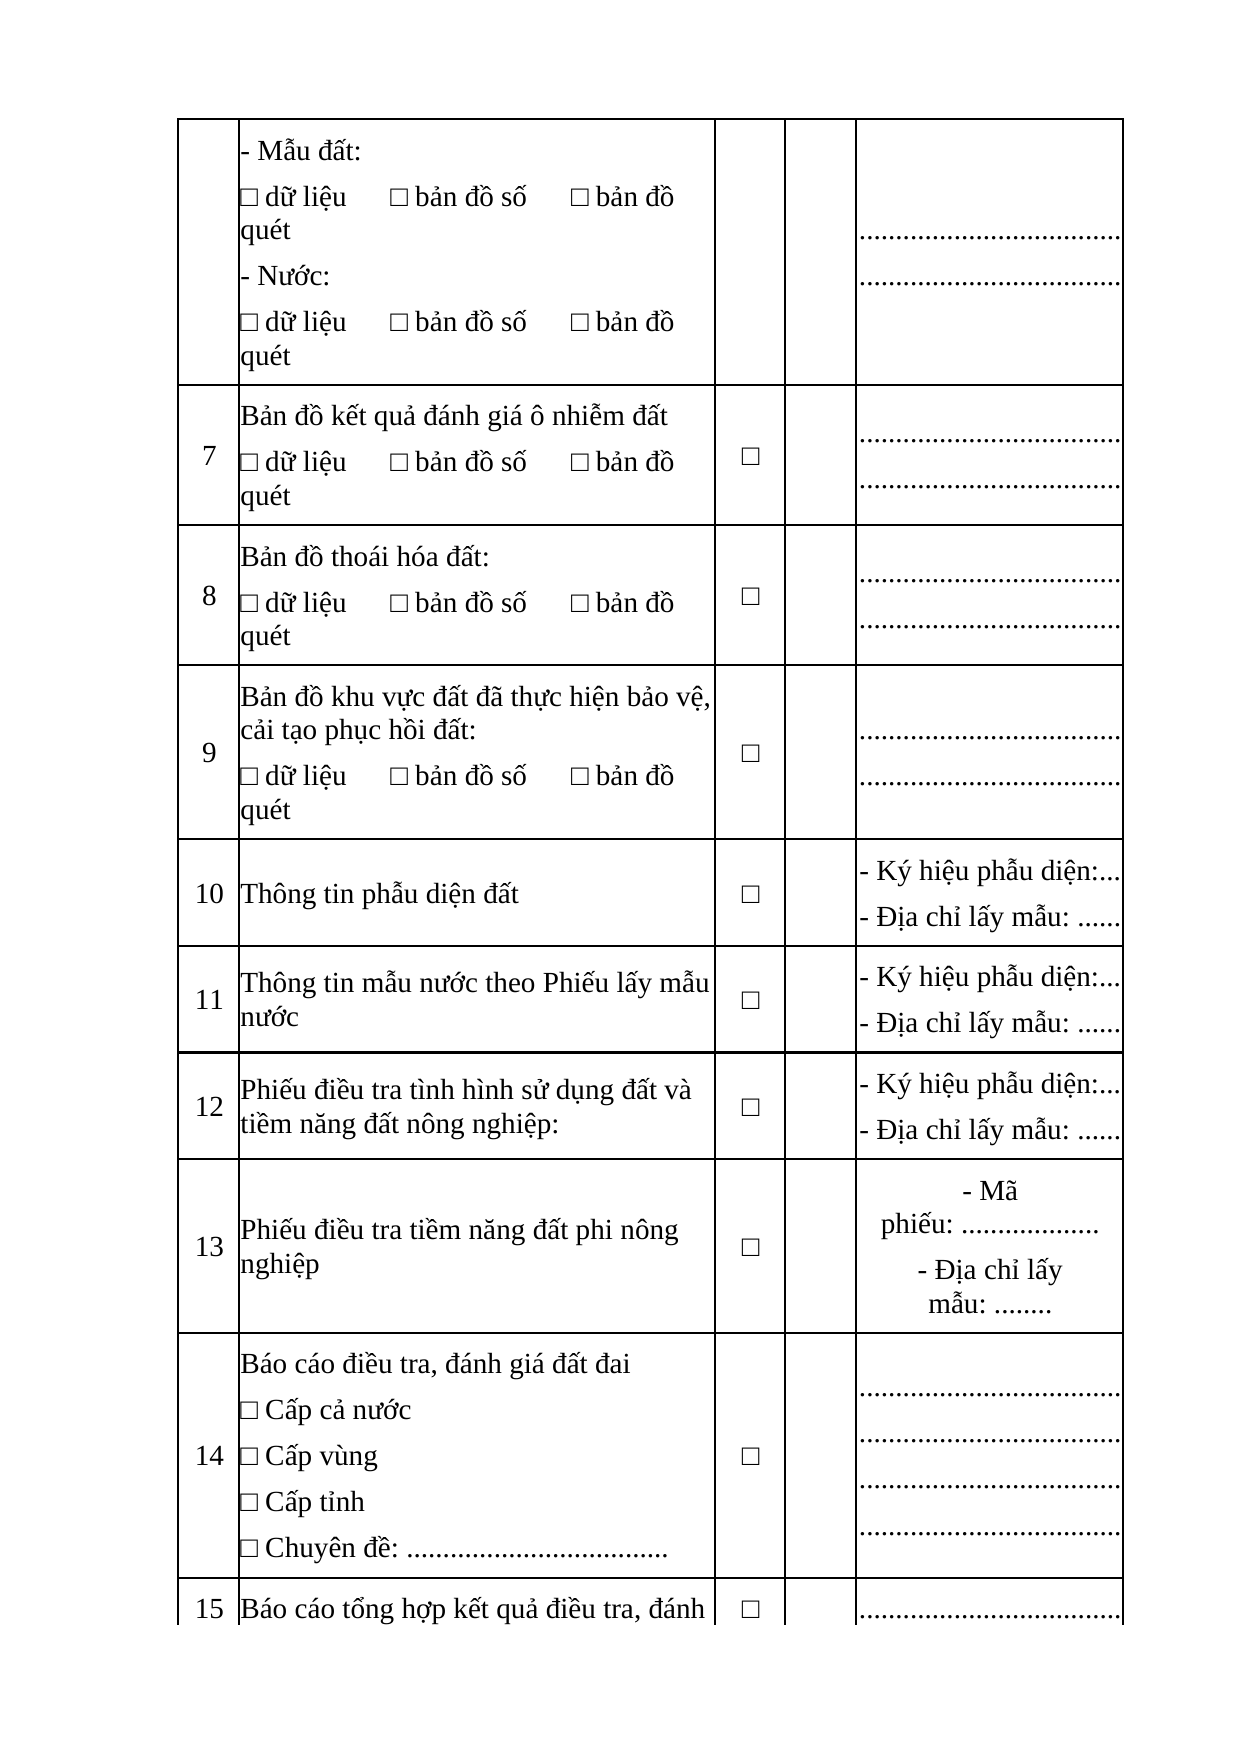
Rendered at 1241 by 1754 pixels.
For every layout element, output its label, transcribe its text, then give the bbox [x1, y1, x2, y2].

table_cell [240, 1579, 714, 1625]
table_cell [857, 120, 1122, 384]
table_cell 11 [179, 947, 238, 1051]
table_cell Báo cáo điều tra, đánh giá đất đai □ Cấp cả nước □ Cấp vùng □ Cấp tỉnh □ Chuyên đề: .................................... [240, 1334, 714, 1577]
table_cell - Ký hiệu phẫu diện:... - Địa chỉ lấy mẫu: ...... [857, 840, 1122, 945]
table_cell □ [716, 840, 784, 945]
table_cell Bản đồ khu vực đất đã thực hiện bảo vệ, cải tạo phục hồi đất: □ dữ liệu □ bản đồ số □ bản đồ quét [240, 666, 714, 838]
table_cell Phiếu điều tra tình hình sử dụng đất và tiềm năng đất nông nghiệp: [240, 1054, 714, 1158]
table_cell Thông tin mẫu nước theo Phiếu lấy mẫu nước [240, 947, 714, 1051]
table_cell [786, 120, 855, 384]
table_cell 8 [179, 526, 238, 664]
table_cell □ [716, 947, 784, 1051]
table_cell .................................... .................................... [857, 386, 1122, 524]
table_cell 10 [179, 840, 238, 945]
table_cell 9 [179, 666, 238, 838]
table_cell [786, 947, 855, 1051]
table_cell .................................... .................................... .................................... .................................... [857, 1334, 1122, 1577]
table_cell 14 [179, 1334, 238, 1577]
table_cell □ [716, 526, 784, 664]
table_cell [240, 120, 714, 384]
table_cell - Ký hiệu phẫu diện:... - Địa chỉ lấy mẫu: ...... [857, 1054, 1122, 1158]
table_cell 15 [179, 1579, 238, 1625]
table_cell [786, 840, 855, 945]
table_cell Bản đồ kết quả đánh giá ô nhiễm đất □ dữ liệu □ bản đồ số □ bản đồ quét [240, 386, 714, 524]
table_cell 7 [179, 386, 238, 524]
table_cell 12 [179, 1054, 238, 1158]
table_cell 6 [179, 120, 238, 384]
table_cell [786, 526, 855, 664]
table_cell □ [716, 1054, 784, 1158]
table_cell Phiếu điều tra tiềm năng đất phi nông nghiệp [240, 1160, 714, 1332]
table_cell □ [716, 386, 784, 524]
table_cell [786, 1160, 855, 1332]
table_cell □ [716, 1334, 784, 1577]
table_cell [786, 1054, 855, 1158]
table_cell [786, 1334, 855, 1577]
table_cell □ [716, 1160, 784, 1332]
table_cell [786, 1579, 855, 1625]
table_cell .................................... .................................... [857, 526, 1122, 664]
table_cell □ [716, 120, 784, 384]
table_cell Thông tin phẫu diện đất [240, 840, 714, 945]
table_cell □ [716, 666, 784, 838]
table_cell - Ký hiệu phẫu diện:... - Địa chỉ lấy mẫu: ...... [857, 947, 1122, 1051]
table_cell [786, 666, 855, 838]
table_cell 13 [179, 1160, 238, 1332]
table_cell - Mã phiếu: ................... - Địa chỉ lấy mẫu: ........ [857, 1160, 1122, 1332]
table_cell □ [716, 1579, 784, 1625]
table_cell [786, 386, 855, 524]
table_cell Bản đồ thoái hóa đất: □ dữ liệu □ bản đồ số □ bản đồ quét [240, 526, 714, 664]
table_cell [857, 1579, 1122, 1625]
table_cell .................................... .................................... [857, 666, 1122, 838]
